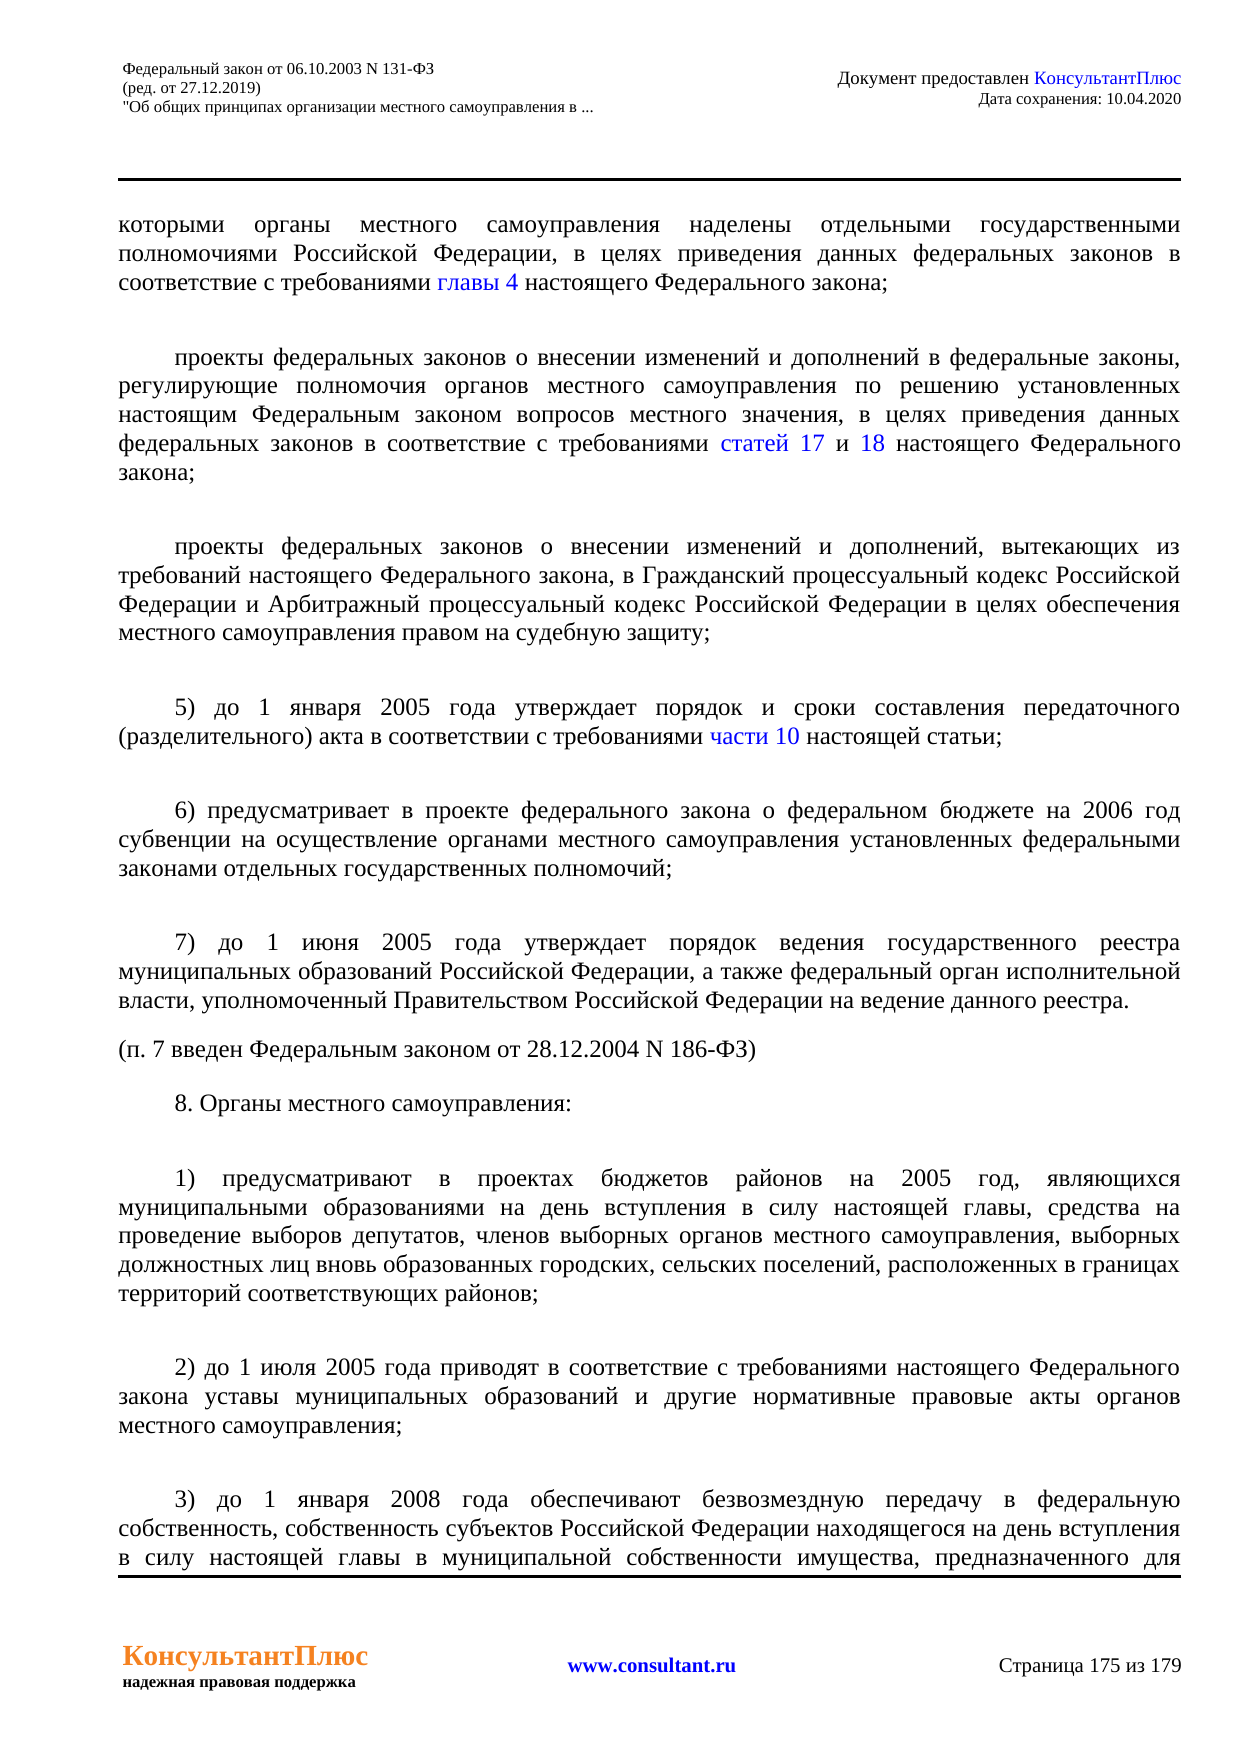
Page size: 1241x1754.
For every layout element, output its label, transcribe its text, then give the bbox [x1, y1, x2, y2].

text 2) до 1 июля 2005 года приводят в соответствие с требованиями настоящего Федерального закона уставы муниципальных образований и другие нормативные правовые акты органов местного самоуправления; [118, 1352, 1181, 1439]
text (п. 7 введен Федеральным законом от 28.12.2004 N 186-ФЗ) [118, 1034, 1181, 1063]
text 8. Органы местного самоуправления: [118, 1088, 1181, 1117]
text 7) до 1 июня 2005 года утверждает порядок ведения государственного реестра муниципальных образований Российской Федерации, а также федеральный орган исполнительной власти, уполномоченный Правительством Российской Федерации на ведение данного реестра. [118, 927, 1181, 1014]
text проекты федеральных законов о внесении изменений и дополнений, вытекающих из требований настоящего Федерального закона, в Гражданский процессуальный кодекс Российской Федерации и Арбитражный процессуальный кодекс Российской Федерации в целях обеспечения местного самоуправления правом на судебную защиту; [118, 531, 1181, 646]
text проекты федеральных законов о внесении изменений и дополнений в федеральные законы, регулирующие полномочия органов местного самоуправления по решению установленных настоящим Федеральным законом вопросов местного значения, в целях приведения данных федеральных законов в соответствие с требованиями статей 17 и 18 настоящего Федерального закона; [118, 342, 1181, 485]
text 6) предусматривает в проекте федерального закона о федеральном бюджете на 2006 год субвенции на осуществление органами местного самоуправления установленных федеральными законами отдельных государственных полномочий; [118, 795, 1181, 882]
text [118, 209, 1181, 296]
text 5) до 1 января 2005 года утверждает порядок и сроки составления передаточного (разделительного) акта в соответствии с требованиями части 10 настоящей статьи; [118, 692, 1181, 749]
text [118, 1484, 1181, 1571]
text 1) предусматривают в проектах бюджетов районов на 2005 год, являющихся муниципальными образованиями на день вступления в силу настоящей главы, средства на проведение выборов депутатов, членов выборных органов местного самоуправления, выборных должностных лиц вновь образованных городских, сельских поселений, расположенных в границах территорий соответствующих районов; [118, 1163, 1181, 1307]
